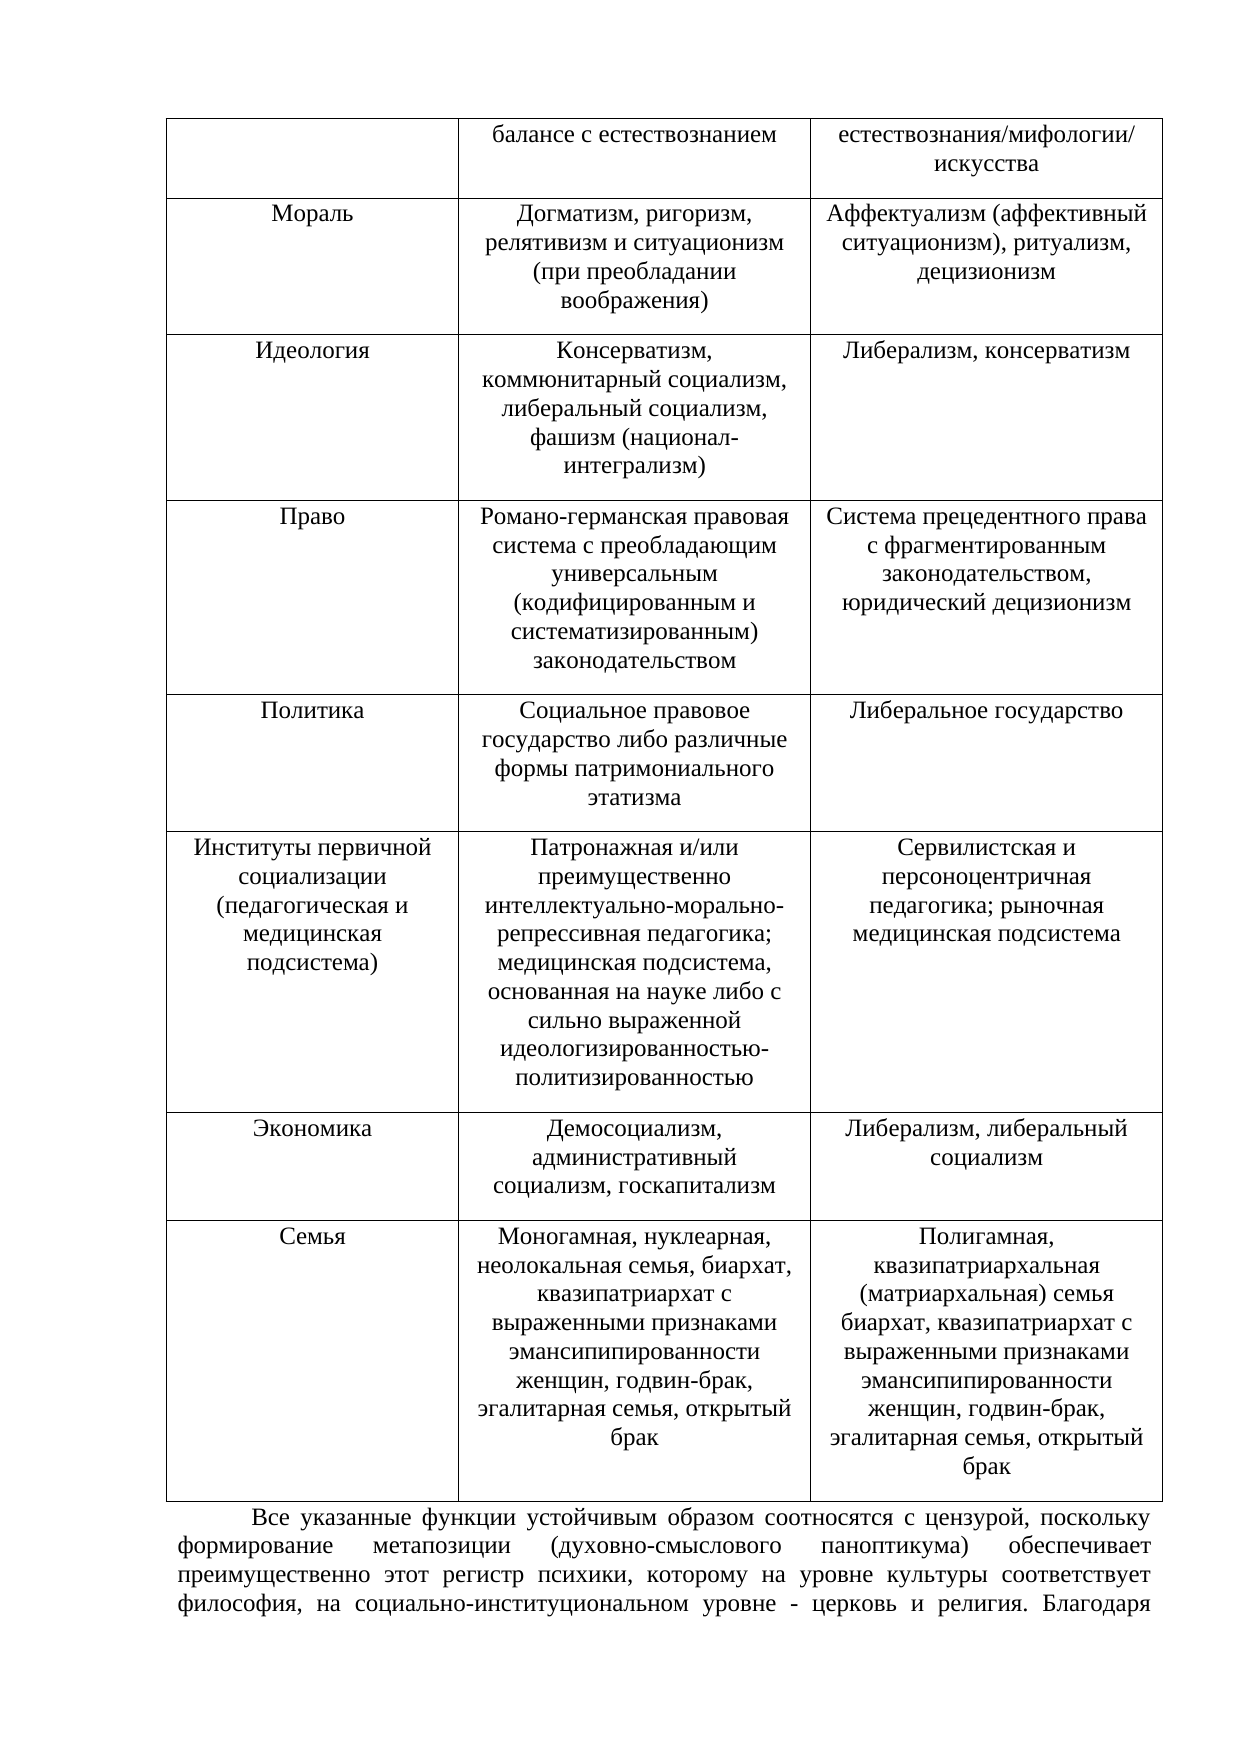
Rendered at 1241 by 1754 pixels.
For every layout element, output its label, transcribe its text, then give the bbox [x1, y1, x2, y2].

table_cell Аффектуализм (аффективный ситуационизм), ритуализм, децизионизм [811, 199, 1162, 334]
table_cell Право [167, 501, 458, 694]
table_cell Семья [167, 1221, 458, 1501]
table_cell Социальное правовое государство либо различные формы патримониального этатизма [459, 695, 810, 831]
table_cell Сервилистская и персоноцентричная педагогика; рыночная медицинская подсистема [811, 832, 1162, 1112]
table_cell Либеральное государство [811, 695, 1162, 831]
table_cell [811, 119, 1162, 197]
table_cell Идеология [167, 335, 458, 500]
table_cell Романо-германская правовая система с преобладающим универсальным (кодифицированным и систематизированным) законодательством [459, 501, 810, 694]
table_cell Моногамная, нуклеарная, неолокальная семья, биархат, квазипатриархат с выраженными признаками эмансипипированности женщин, годвин-брак, эгалитарная семья, открытый брак [459, 1221, 810, 1501]
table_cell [167, 119, 458, 197]
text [177, 1502, 1152, 1617]
table_cell Мораль [167, 199, 458, 334]
table_cell Патронажная и/или преимущественно интеллектуально-морально-репрессивная педагогика; медицинская подсистема, основанная на науке либо с сильно выраженной идеологизированностью-политизированностью [459, 832, 810, 1112]
table_cell Либерализм, консерватизм [811, 335, 1162, 500]
table_cell Институты первичной социализации (педагогическая и медицинская подсистема) [167, 832, 458, 1112]
table_cell Консерватизм, коммюнитарный социализм, либеральный социализм, фашизм (национал-интегрализм) [459, 335, 810, 500]
table_cell Система прецедентного права с фрагментированным законодательством, юридический децизионизм [811, 501, 1162, 694]
table_cell Экономика [167, 1113, 458, 1220]
table_cell Политика [167, 695, 458, 831]
table_cell Догматизм, ригоризм, релятивизм и ситуационизм (при преобладании воображения) [459, 199, 810, 334]
table_cell Демосоциализм, административный социализм, госкапитализм [459, 1113, 810, 1220]
table_cell Полигамная, квазипатриархальная (матриархальная) семья биархат, квазипатриархат с выраженными признаками эмансипипированности женщин, годвин-брак, эгалитарная семья, открытый брак [811, 1221, 1162, 1501]
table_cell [459, 119, 810, 197]
table_cell Либерализм, либеральный социализм [811, 1113, 1162, 1220]
